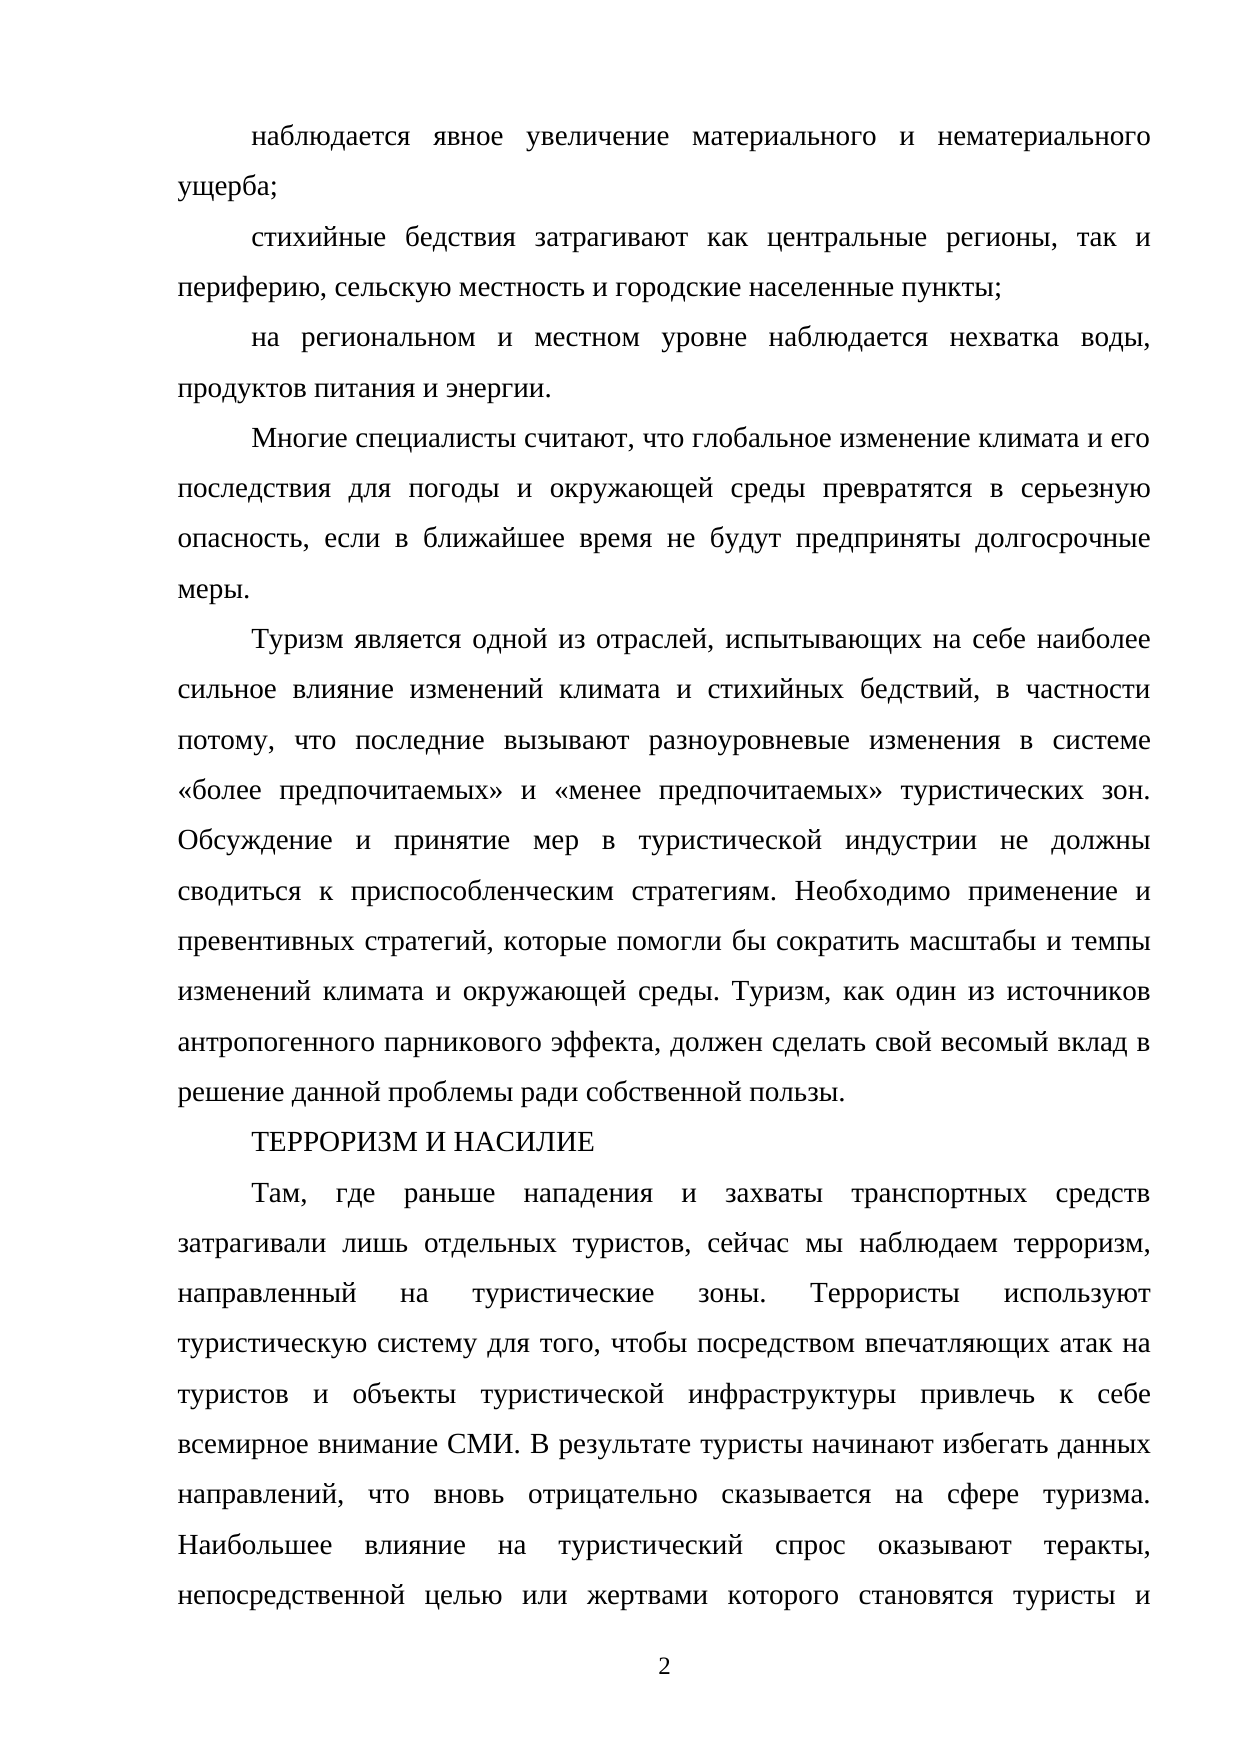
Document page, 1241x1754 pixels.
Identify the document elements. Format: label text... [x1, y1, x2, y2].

text на региональном и местном уровне наблюдается нехватка воды, продуктов питания и энергии. [177, 319, 1152, 403]
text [177, 1175, 1152, 1611]
text Многие специалисты считают, что глобальное изменение климата и его последствия для погоды и окружающей среды превратятся в серьезную опасность, если в ближайшее время не будут предприняты долгосрочные меры. [177, 420, 1152, 604]
text ТЕРРОРИЗМ И НАСИЛИЕ [177, 1124, 1152, 1158]
text стихийные бедствия затрагивают как центральные регионы, так и периферию, сельскую местность и городские населенные пункты; [177, 219, 1152, 303]
text наблюдается явное увеличение материального и нематериального ущерба; [177, 118, 1152, 202]
text Туризм является одной из отраслей, испытывающих на себе наиболее сильное влияние изменений климата и стихийных бедствий, в частности потому, что последние вызывают разноуровневые изменения в системе «более предпочитаемых» и «менее предпочитаемых» туристических зон. Обсуждение и принятие мер в туристической индустрии не должны сводиться к приспособленческим стратегиям. Необходимо применение и превентивных стратегий, которые помогли бы сократить масштабы и темпы изменений климата и окружающей среды. Туризм, как один из источников антропогенного парникового эффекта, должен сделать свой весомый вклад в решение данной проблемы ради собственной пользы. [177, 621, 1152, 1108]
